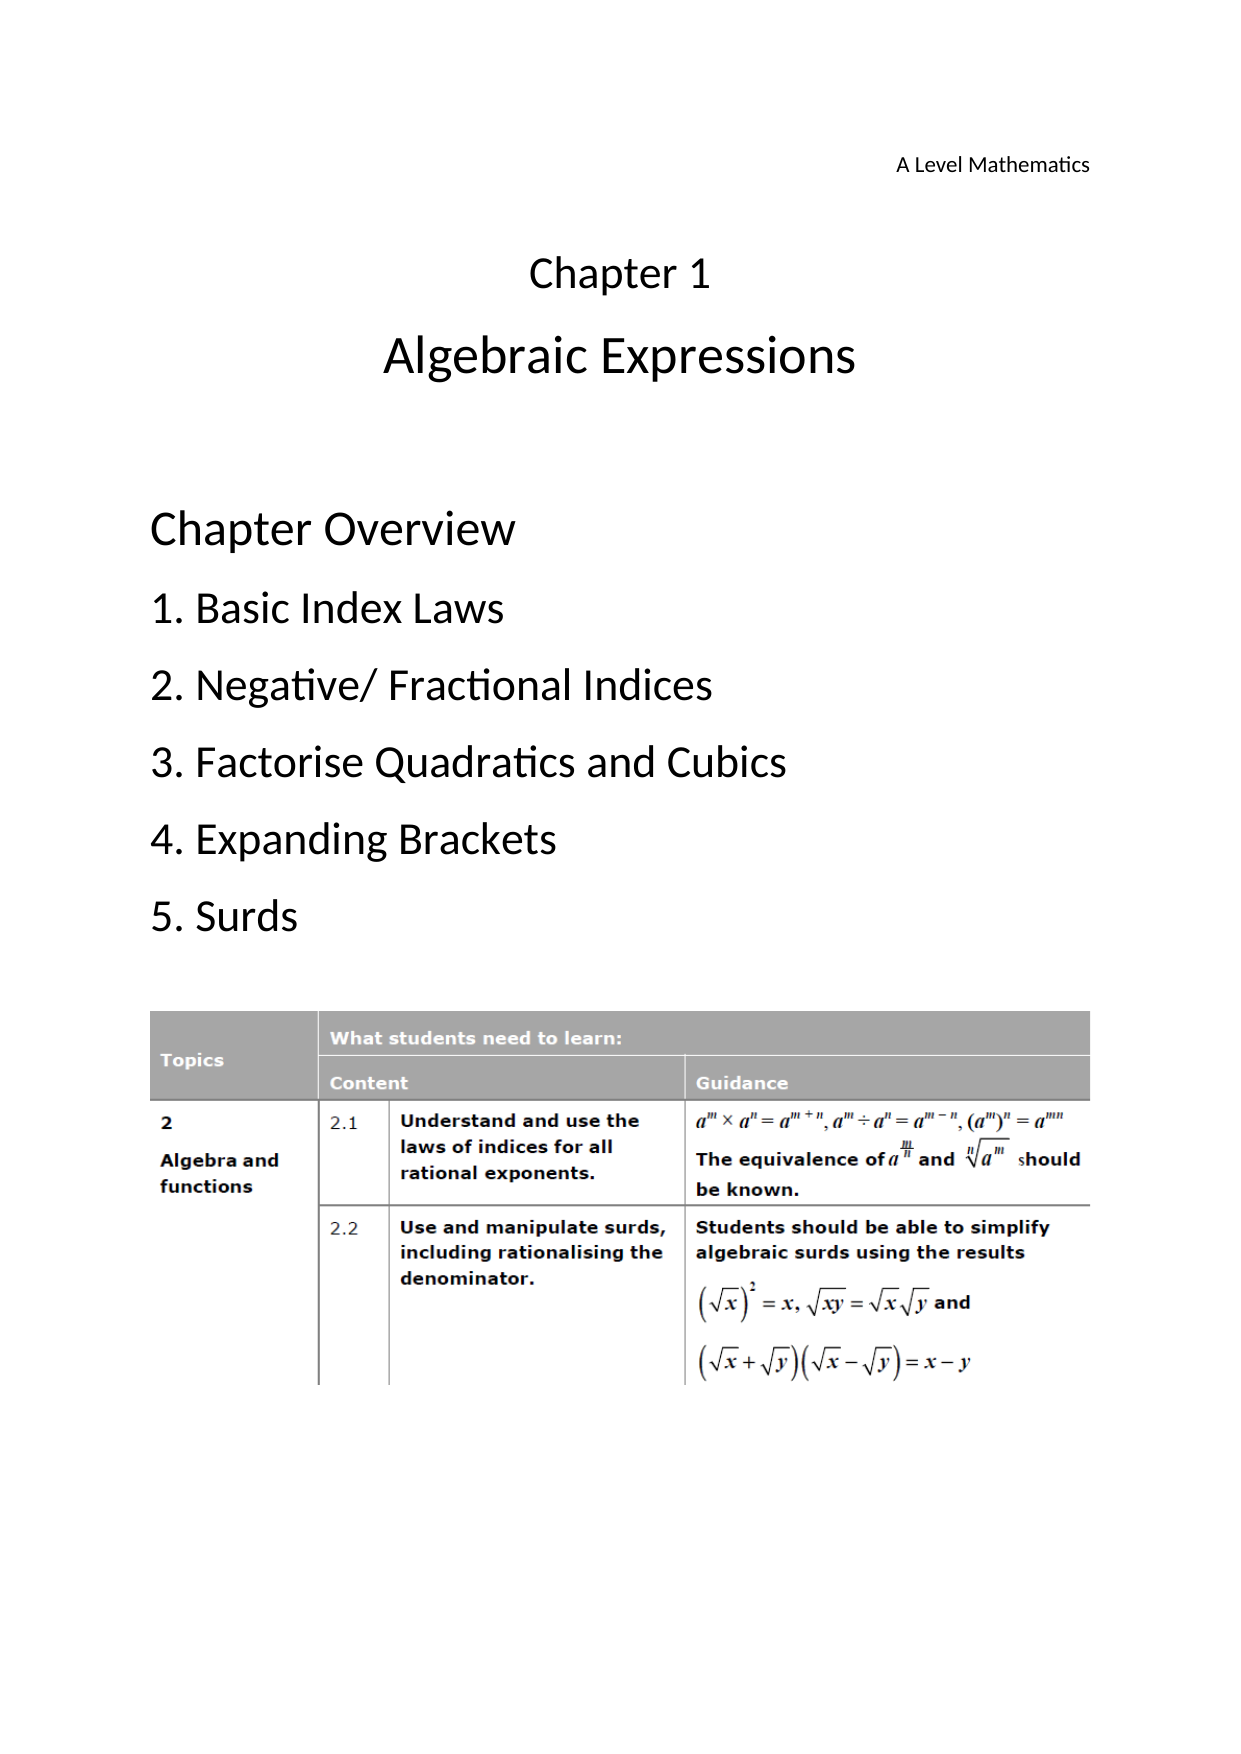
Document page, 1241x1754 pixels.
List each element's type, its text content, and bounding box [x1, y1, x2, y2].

text 1. Basic Index Laws [150, 579, 1090, 635]
text 3. Factorise Quadratics and Cubics [150, 733, 1090, 789]
text 2. Negative/ Fractional Indices [150, 656, 1090, 712]
text 5. Surds [150, 887, 1090, 943]
text A Level Mathematics [150, 150, 1090, 178]
text 4. Expanding Brackets [150, 810, 1090, 866]
text Chapter Overview [150, 497, 1090, 558]
text Algebraic Expressions [150, 321, 1090, 387]
text Chapter 1 [150, 244, 1090, 300]
